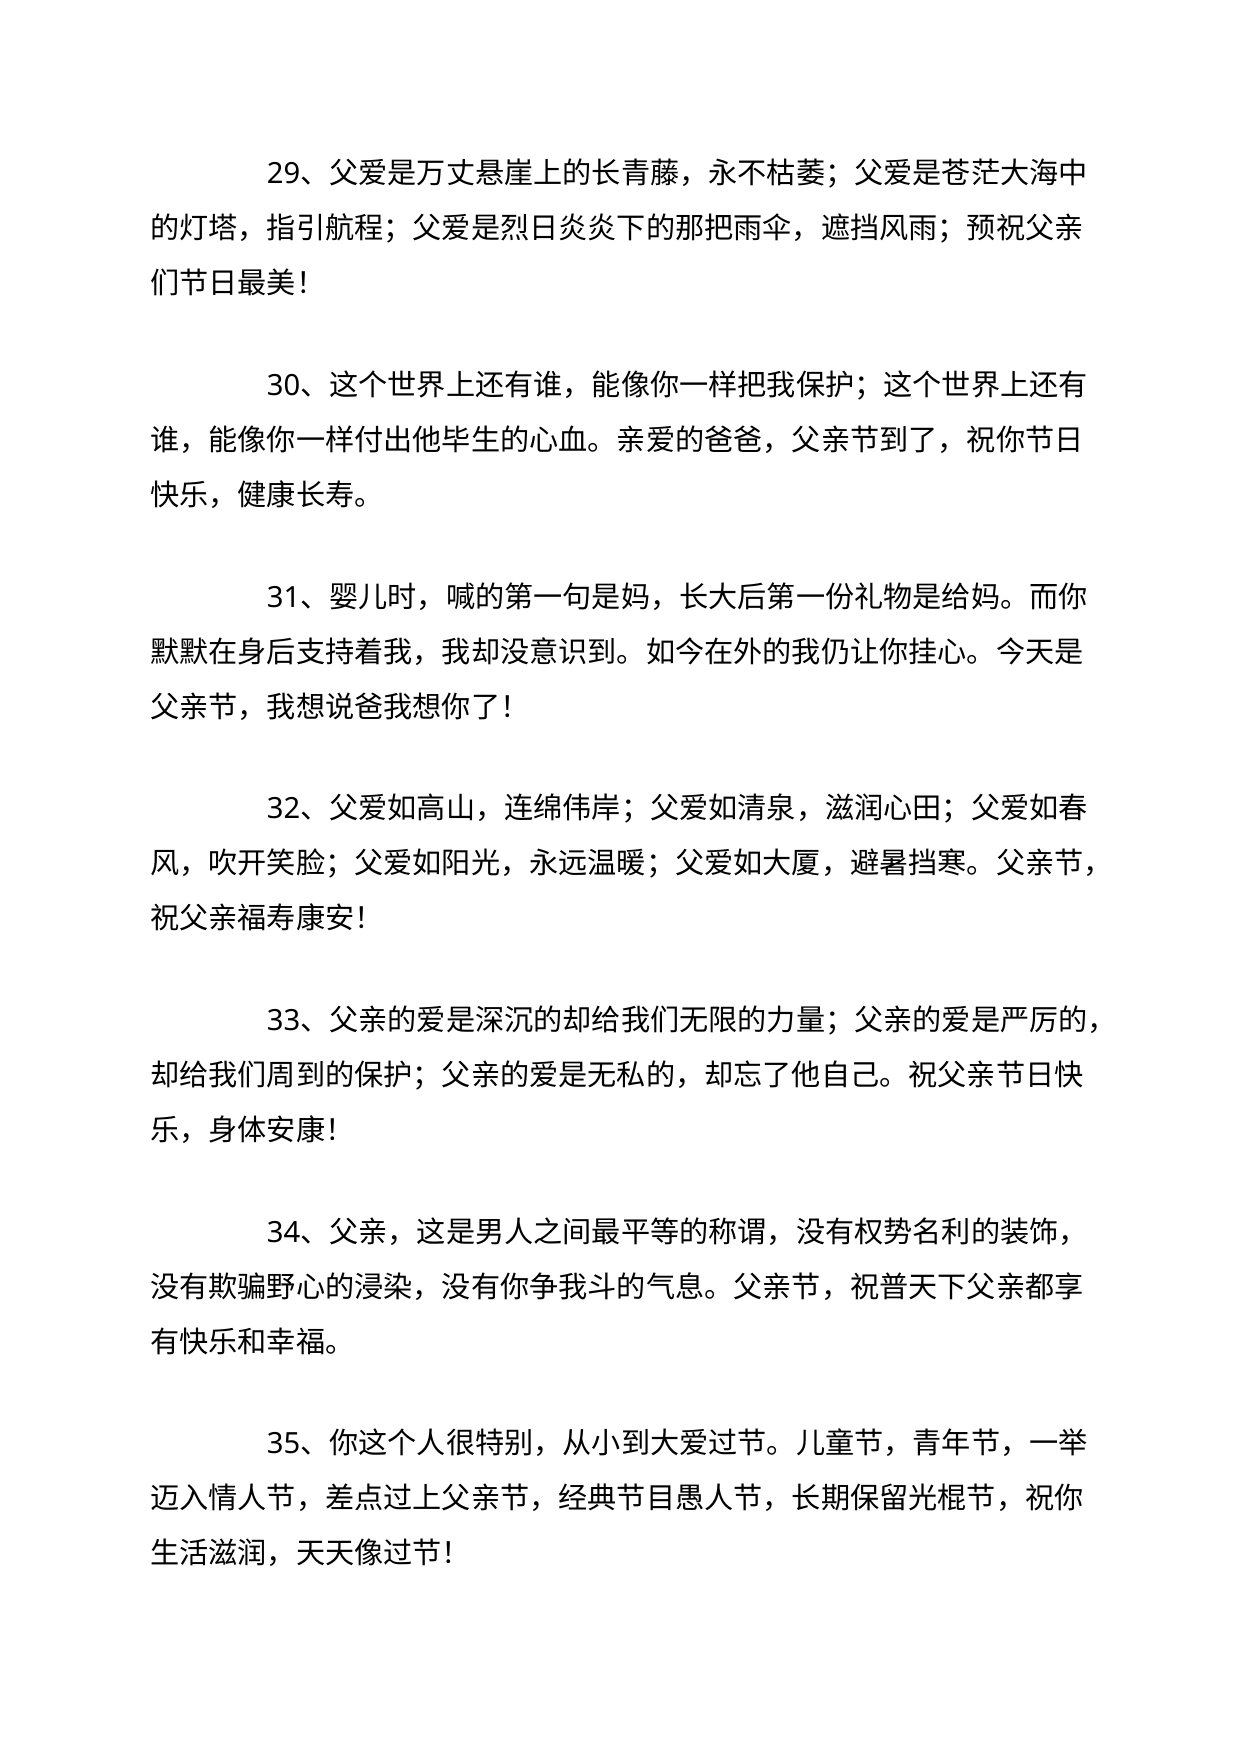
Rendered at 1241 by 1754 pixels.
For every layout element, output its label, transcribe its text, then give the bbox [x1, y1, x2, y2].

text 32、父爱如高山，连绵伟岸；父爱如清泉，滋润心田；父爱如春风，吹开笑脸；父爱如阳光，永远温暖；父爱如大厦，避暑挡寒。父亲节，祝父亲福寿康安！ [150, 785, 1090, 937]
text 33、父亲的爱是深沉的却给我们无限的力量；父亲的爱是严厉的，却给我们周到的保护；父亲的爱是无私的，却忘了他自己。祝父亲节日快乐，身体安康！ [150, 997, 1090, 1149]
text 30、这个世界上还有谁，能像你一样把我保护；这个世界上还有谁，能像你一样付出他毕生的心血。亲爱的爸爸，父亲节到了，祝你节日快乐，健康长寿。 [150, 362, 1090, 514]
text 35、你这个人很特别，从小到大爱过节。儿童节，青年节，一举迈入情人节，差点过上父亲节，经典节目愚人节，长期保留光棍节，祝你生活滋润，天天像过节！ [150, 1420, 1090, 1572]
text 31、婴儿时，喊的第一句是妈，长大后第一份礼物是给妈。而你默默在身后支持着我，我却没意识到。如今在外的我仍让你挂心。今天是父亲节，我想说爸我想你了！ [150, 573, 1090, 726]
text 29、父爱是万丈悬崖上的长青藤，永不枯萎；父爱是苍茫大海中的灯塔，指引航程；父爱是烈日炎炎下的那把雨伞，遮挡风雨；预祝父亲们节日最美！ [150, 150, 1090, 302]
text 34、父亲，这是男人之间最平等的称谓，没有权势名利的装饰，没有欺骗野心的浸染，没有你争我斗的气息。父亲节，祝普天下父亲都享有快乐和幸福。 [150, 1208, 1090, 1361]
